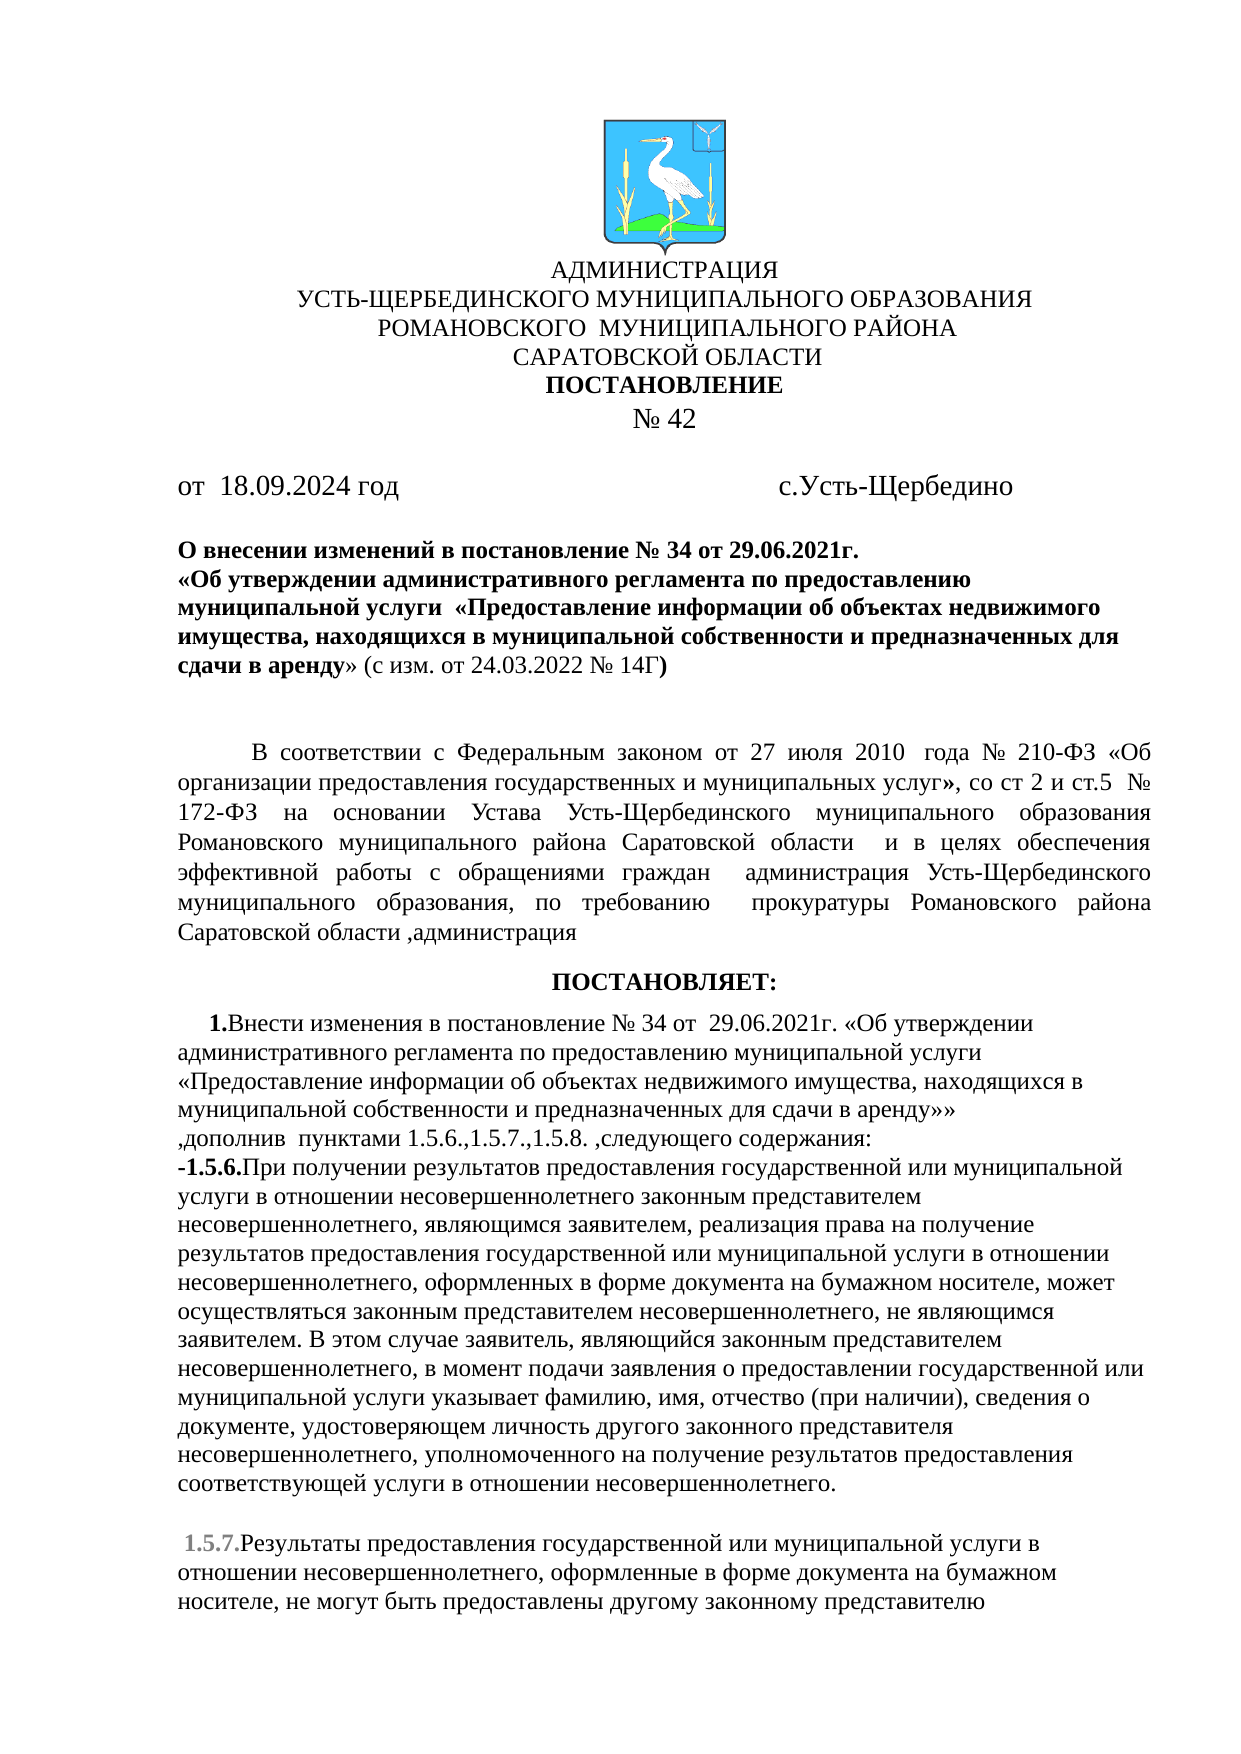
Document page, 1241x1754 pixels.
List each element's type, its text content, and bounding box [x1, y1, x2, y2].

text ,дополнив пунктами 1.5.6.,1.5.7.,1.5.8. ,следующего содержания: [177, 1123, 1152, 1152]
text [177, 1528, 1152, 1614]
text ПОСТАНОВЛЕНИЕ [177, 371, 1152, 399]
text ПОСТАНОВЛЯЕТ: [177, 967, 1152, 996]
text О внесении изменений в постановление № 34 от 29.06.2021г. [177, 535, 1152, 564]
text АДМИНИСТРАЦИЯ [177, 256, 1152, 284]
text «Об утверждении административного регламента по предоставлению муниципальной услуги «Предоставление информации об объектах недвижимого имущества, находящихся в муниципальной собственности и предназначенных для сдачи в аренду» (с изм. от 24.03.2022 № 14Г) [177, 564, 1152, 679]
text 1.Внести изменения в постановление № 34 от 29.06.2021г. «Об утверждении административного регламента по предоставлению муниципальной услуги «Предоставление информации об объектах недвижимого имущества, находящихся в муниципальной собственности и предназначенных для сдачи в аренду»» [177, 1008, 1152, 1123]
text -1.5.6.При получении результатов предоставления государственной или муниципальной услуги в отношении несовершеннолетнего законным представителем несовершеннолетнего, являющимся заявителем, реализация права на получение результатов предоставления государственной или муниципальной услуги в отношении несовершеннолетнего, оформленных в форме документа на бумажном носителе, может осуществляться законным представителем несовершеннолетнего, не являющимся заявителем. В этом случае заявитель, являющийся законным представителем несовершеннолетнего, в момент подачи заявления о предоставлении государственной или муниципальной услуги указывает фамилию, имя, отчество (при наличии), сведения о документе, удостоверяющем личность другого законного представителя несовершеннолетнего, уполномоченного на получение результатов предоставления соответствующей услуги в отношении несовершеннолетнего. [177, 1152, 1152, 1497]
text РОМАНОВСКОГО МУНИЦИПАЛЬНОГО РАЙОНА [177, 313, 1152, 342]
subtitle В соответствии с Федеральным законом от 27 июля 2010 года № 210-ФЗ «Об организации предоставления государственных и муниципальных услуг», со ст 2 и ст.5 № 172-ФЗ на основании Устава Усть-Щербединского муниципального образования Романовского муниципального района Саратовской области и в целях обеспечения эффективной работы с обращениями граждан администрация Усть-Щербединского муниципального образования, по требованию прокуратуры Романовского района Саратовской области ,администрация [177, 736, 1152, 946]
text УСТЬ-ЩЕРБЕДИНСКОГО МУНИЦИПАЛЬНОГО ОБРАЗОВАНИЯ [177, 284, 1152, 313]
text САРАТОВСКОЙ ОБЛАСТИ [177, 342, 1152, 371]
text № 42 [177, 401, 1152, 434]
text от 18.09.2024 год с.Усть-Щербедино [177, 468, 1152, 501]
